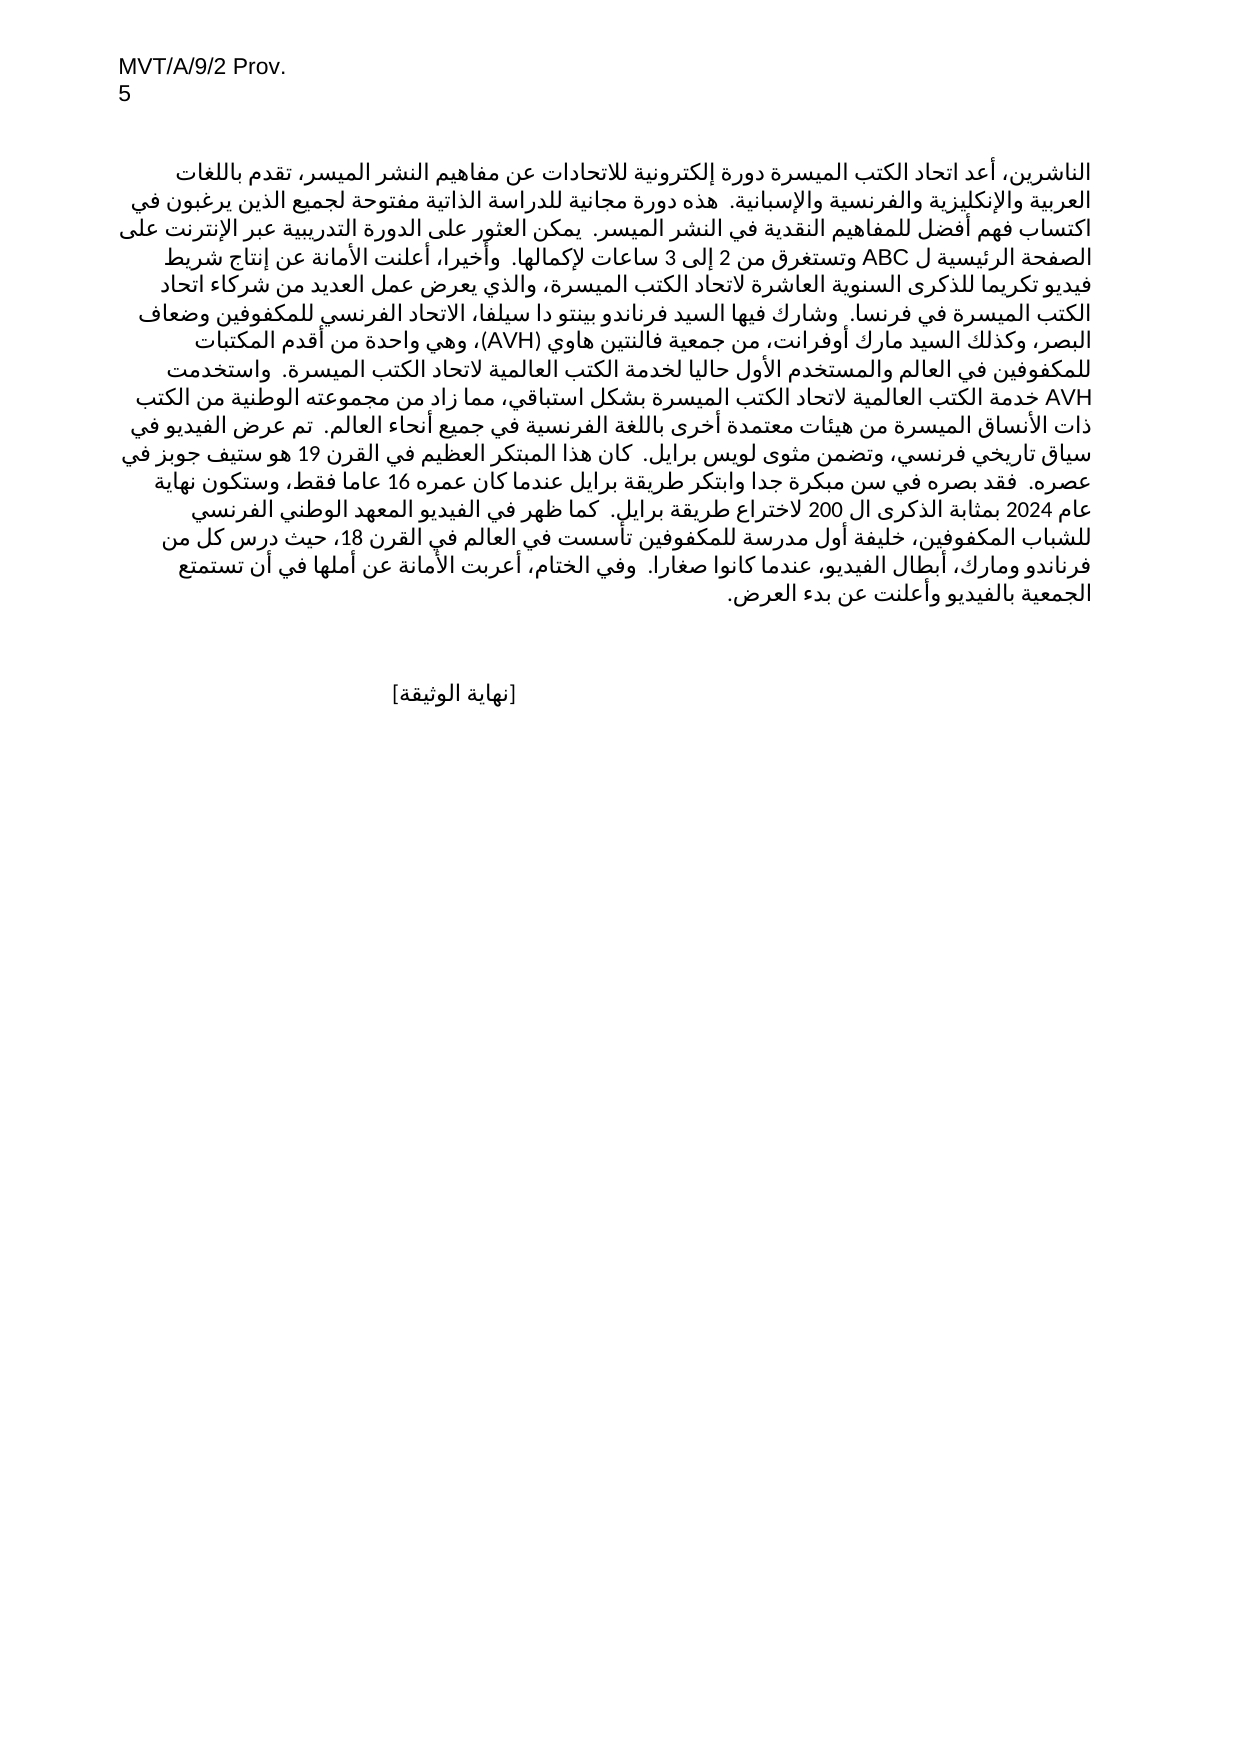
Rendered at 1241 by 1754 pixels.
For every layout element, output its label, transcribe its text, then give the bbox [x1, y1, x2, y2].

text [نهاية الوثيقة] [118, 679, 516, 707]
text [118, 158, 1092, 607]
